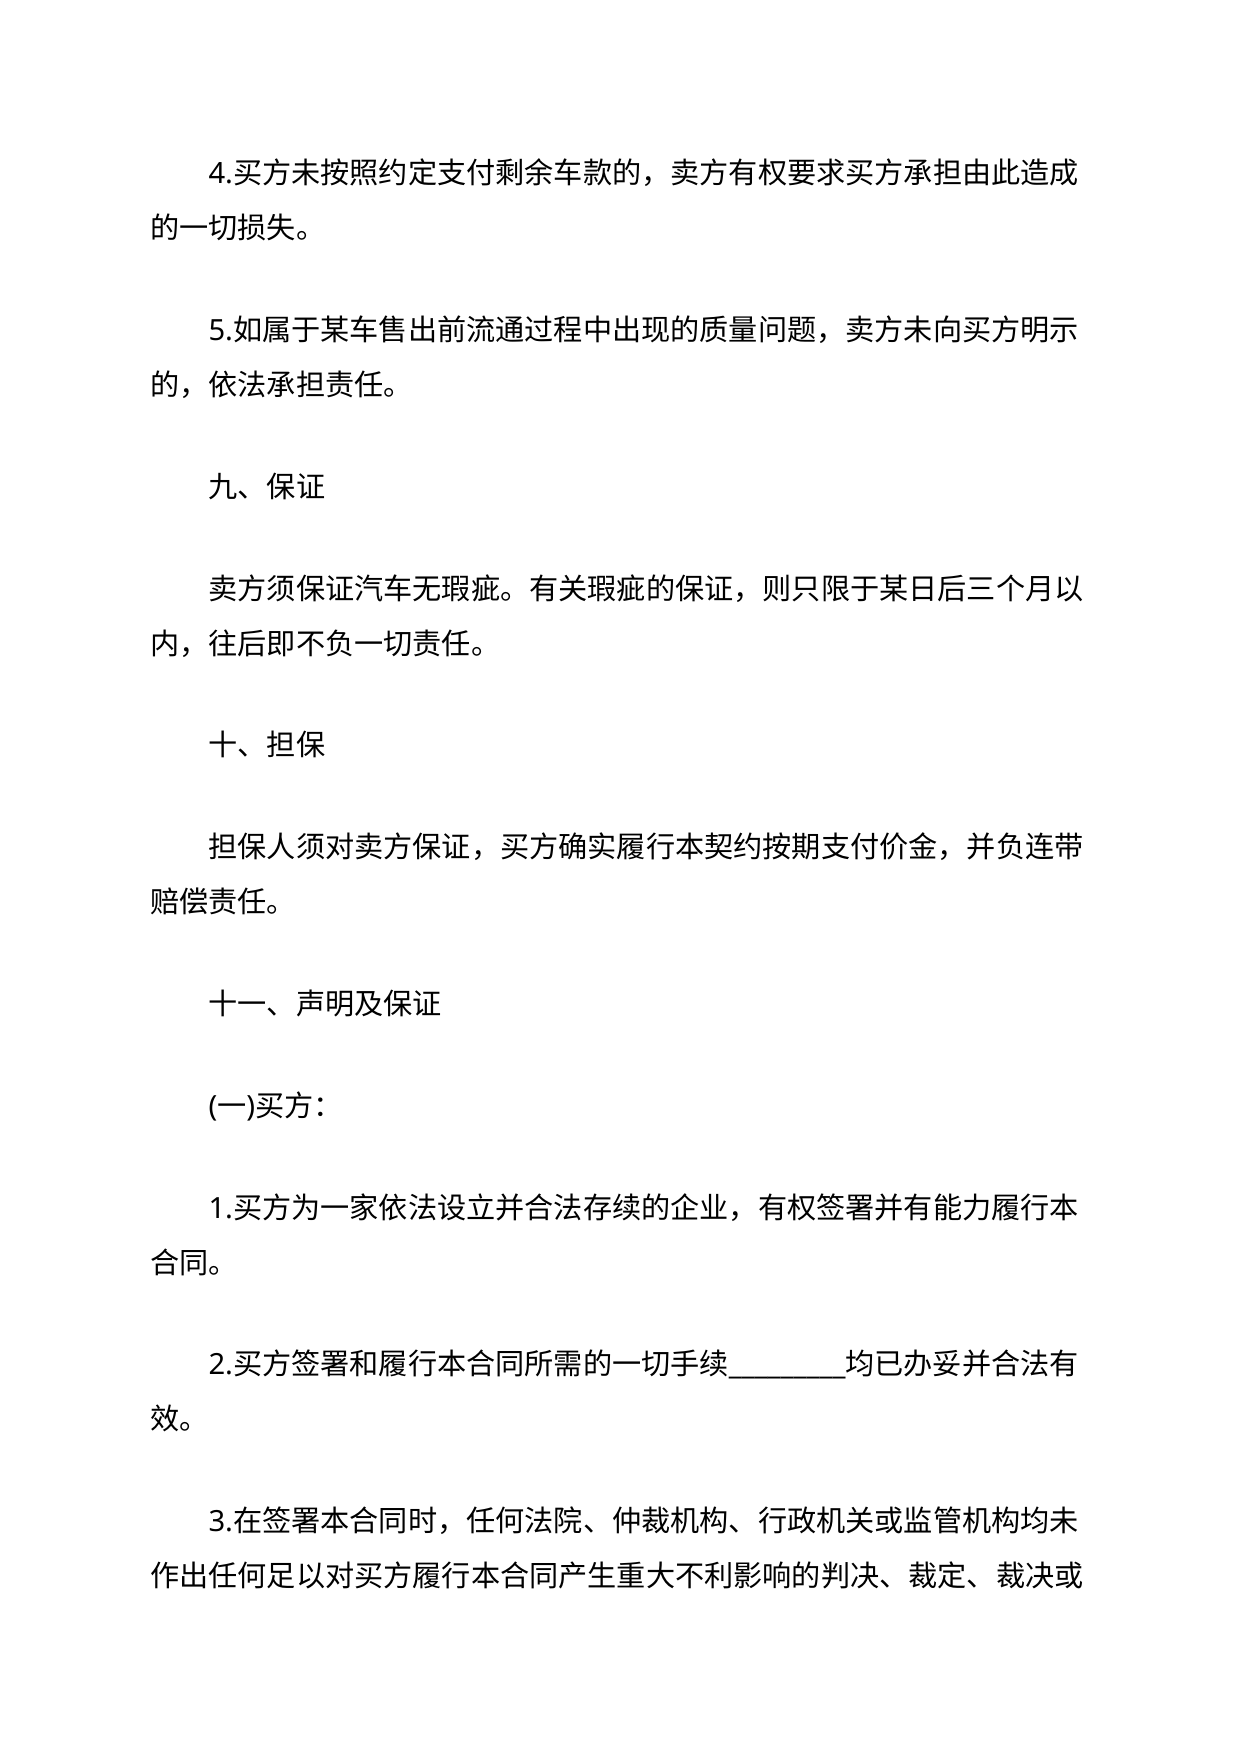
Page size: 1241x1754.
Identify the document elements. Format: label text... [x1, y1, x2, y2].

text 2.买方签署和履行本合同所需的一切手续_________均已办妥并合法有效。 [150, 1341, 1090, 1438]
text 卖方须保证汽车无瑕疵。有关瑕疵的保证，则只限于某日后三个月以内，往后即不负一切责任。 [150, 565, 1090, 662]
text 十、担保 [150, 722, 1090, 764]
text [150, 1498, 1090, 1595]
text 十一、声明及保证 [150, 980, 1090, 1023]
text 1.买方为一家依法设立并合法存续的企业，有权签署并有能力履行本合同。 [150, 1184, 1090, 1281]
text 5.如属于某车售出前流通过程中出现的质量问题，卖方未向买方明示的，依法承担责任。 [150, 307, 1090, 404]
text 九、保证 [150, 463, 1090, 506]
text (一)买方： [150, 1082, 1090, 1124]
text 担保人须对卖方保证，买方确实履行本契约按期支付价金，并负连带赔偿责任。 [150, 824, 1090, 921]
text 4.买方未按照约定支付剩余车款的，卖方有权要求买方承担由此造成的一切损失。 [150, 150, 1090, 247]
